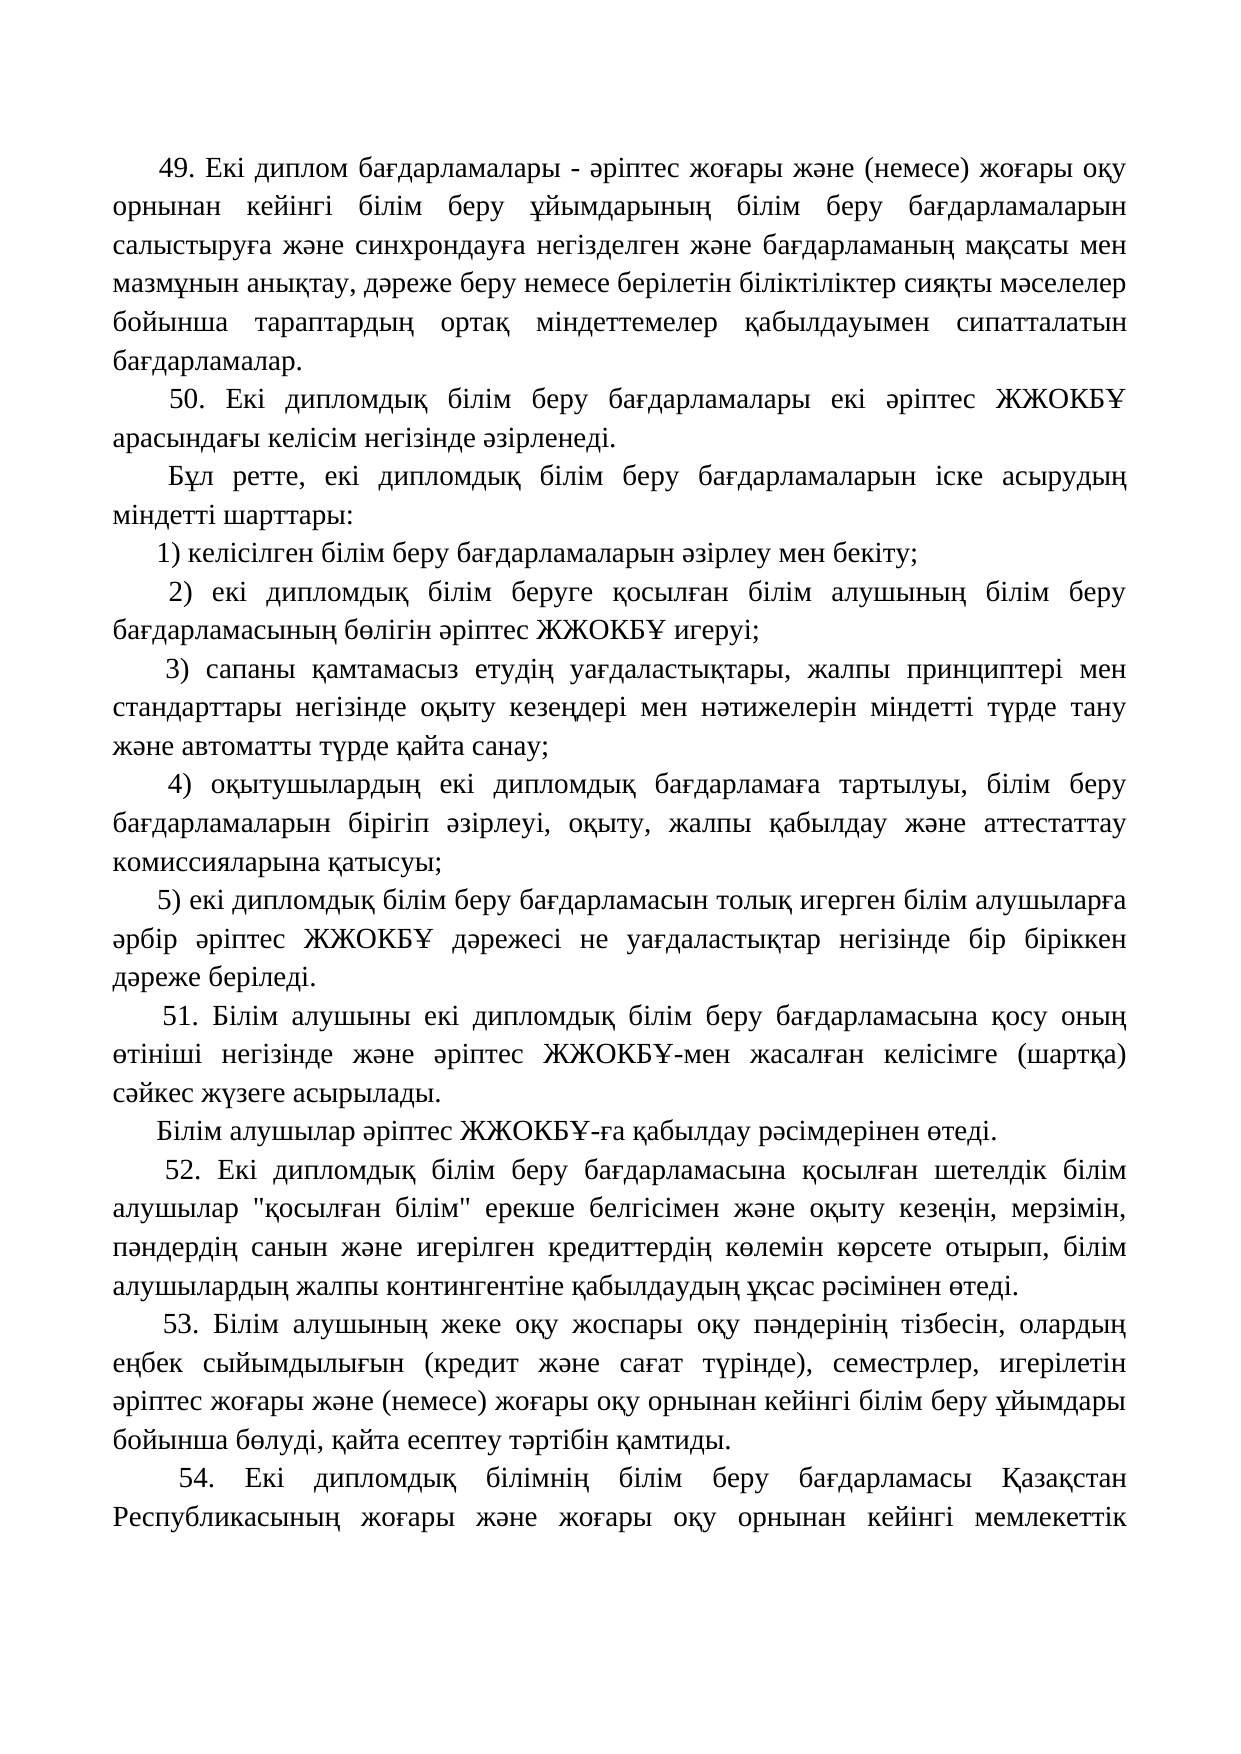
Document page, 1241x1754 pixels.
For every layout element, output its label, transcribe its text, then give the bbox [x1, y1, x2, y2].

text Бұл ретте, екі дипломдық білім беру бағдарламаларын іске асырудың міндетті шарттары: [112, 458, 1128, 530]
text 1) келісілген білім беру бағдарламаларын әзірлеу мен бекіту; [112, 535, 1128, 569]
text 50. Екі дипломдық білім беру бағдарламалары екі әріптес ЖЖОКБҰ арасындағы келісім негізінде әзірленеді. [112, 381, 1128, 453]
text 4) оқытушылардың екі дипломдық бағдарламаға тартылуы, білім беру бағдарламаларын бірігіп әзірлеуі, оқыту, жалпы қабылдау және аттестаттау комиссияларына қатысуы; [112, 767, 1128, 877]
text 52. Екі дипломдық білім беру бағдарламасына қосылған шетелдік білім алушылар "қосылған білім" ерекше белгісімен және оқыту кезеңін, мерзімін, пәндердің санын және игерілген кредиттердің көлемін көрсете отырып, білім алушылардың жалпы контингентіне қабылдаудың ұқсас рәсімінен өтеді. [112, 1152, 1128, 1301]
text 3) сапаны қамтамасыз етудің уағдаластықтары, жалпы принциптері мен стандарттары негізінде оқыту кезеңдері мен нәтижелерін міндетті түрде тану және автоматты түрде қайта санау; [112, 651, 1128, 762]
text Білім алушылар әріптес ЖЖОКБҰ-ға қабылдау рәсімдерінен өтеді. [112, 1113, 1128, 1147]
text 53. Білім алушының жеке оқу жоспары оқу пәндерінің тізбесін, олардың еңбек сыйымдылығын (кредит және сағат түрінде), семестрлер, игерілетін әріптес жоғары және (немесе) жоғары оқу орнынан кейінгі білім беру ұйымдары бойынша бөлуді, қайта есептеу тәртібін қамтиды. [112, 1306, 1128, 1455]
text 5) екі дипломдық білім беру бағдарламасын толық игерген білім алушыларға әрбір әріптес ЖЖОКБҰ дәрежесі не уағдаластықтар негізінде бір біріккен дәреже беріледі. [112, 882, 1128, 993]
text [112, 1460, 1128, 1532]
text 2) екі дипломдық білім беруге қосылған білім алушының білім беру бағдарламасының бөлігін әріптес ЖЖОКБҰ игеруі; [112, 574, 1128, 646]
text 51. Білім алушыны екі дипломдық білім беру бағдарламасына қосу оның өтініші негізінде және әріптес ЖЖОКБҰ-мен жасалған келісімге (шартқа) сәйкес жүзеге асырылады. [112, 998, 1128, 1108]
text 49. Екі диплом бағдарламалары - әріптес жоғары және (немесе) жоғары оқу орнынан кейінгі білім беру ұйымдарының білім беру бағдарламаларын салыстыруға және синхрондауға негізделген және бағдарламаның мақсаты мен мазмұнын анықтау, дәреже беру немесе берілетін біліктіліктер сияқты мәселелер бойынша тараптардың ортақ міндеттемелер қабылдауымен сипатталатын бағдарламалар. [112, 150, 1128, 376]
